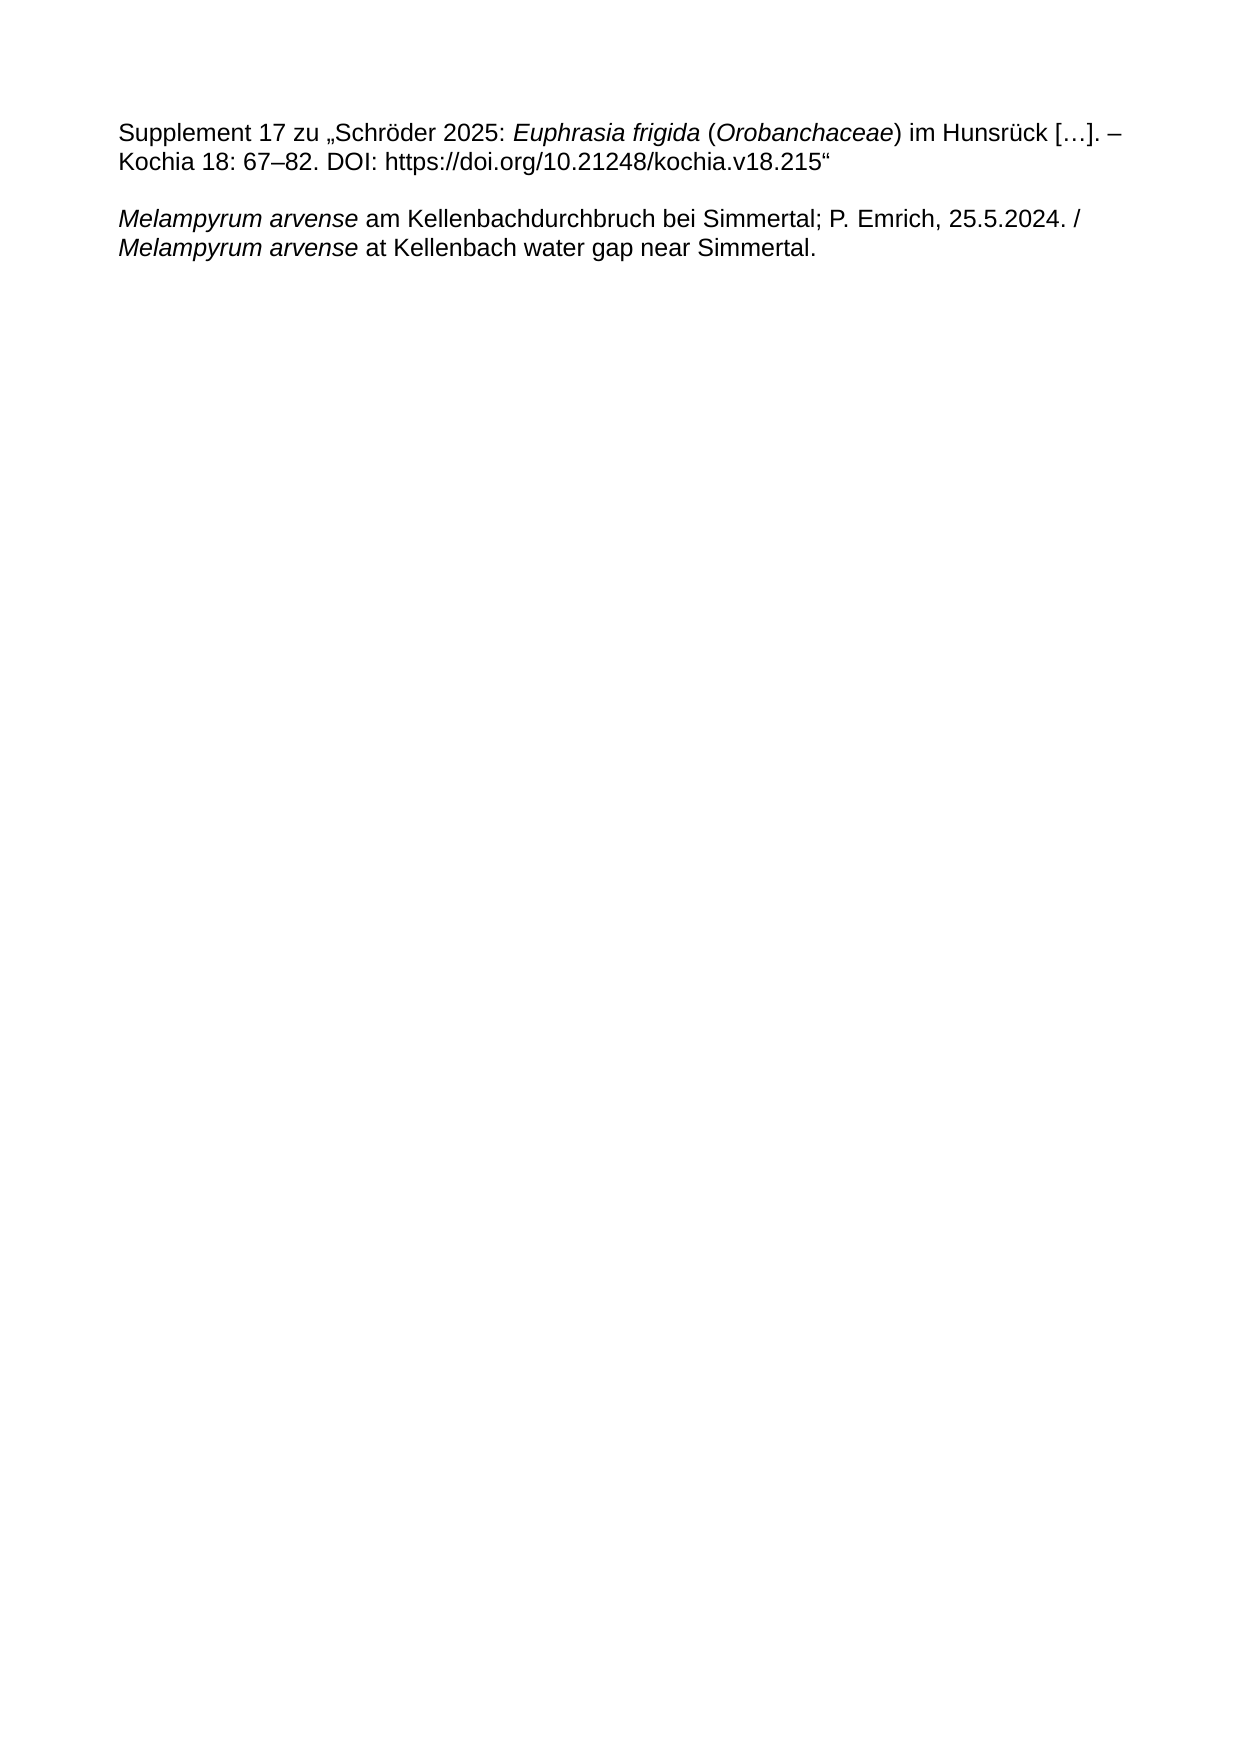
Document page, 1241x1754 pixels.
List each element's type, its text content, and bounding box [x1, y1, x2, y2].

text Melampyrum arvense am Kellenbachdurchbruch bei Simmertal; P. Emrich, 25.5.2024. / Melampyrum arvense at Kellenbach water gap near Simmertal. [118, 204, 1122, 262]
text Supplement 17 zu „Schröder 2025: Euphrasia frigida (Orobanchaceae) im Hunsrück […]. – Kochia 18: 67–82. DOI: https://doi.org/10.21248/kochia.v18.215“ [118, 118, 1122, 176]
